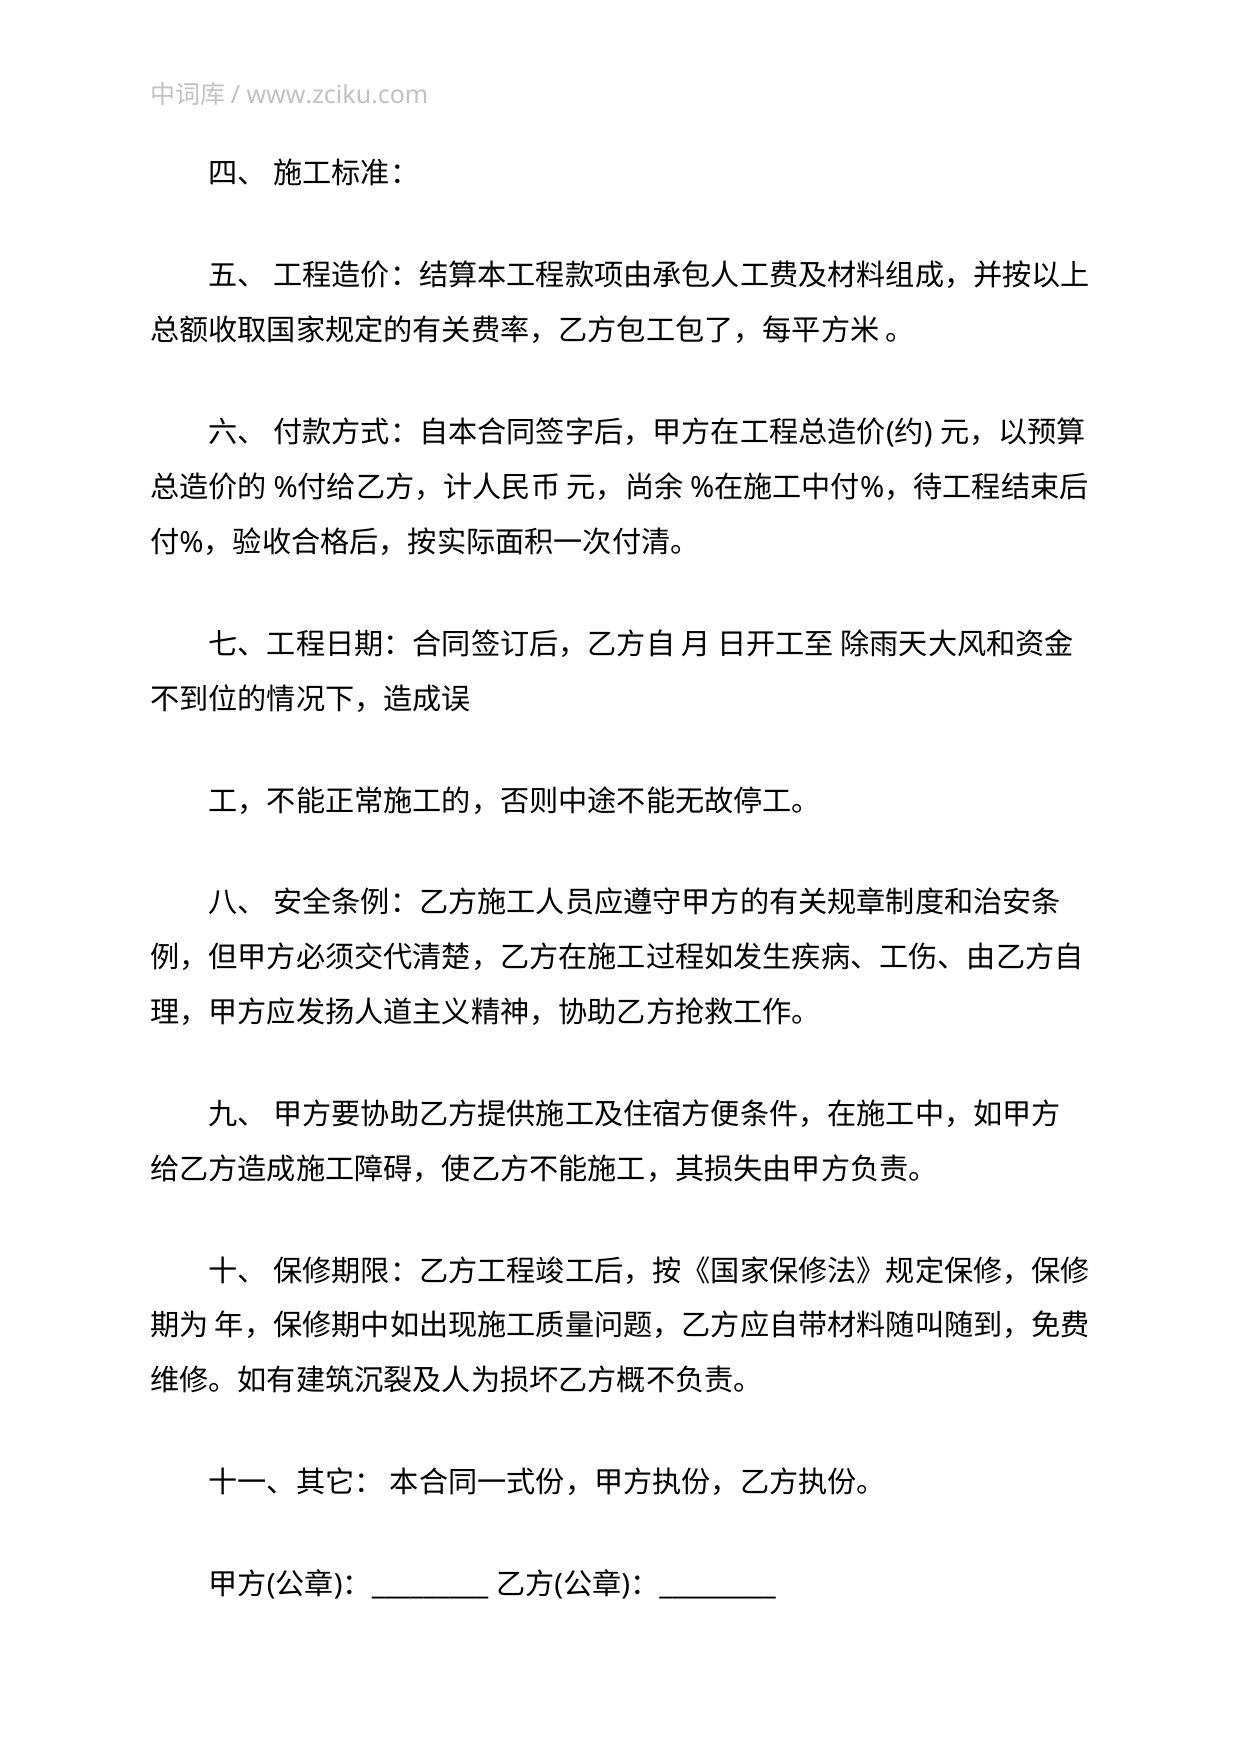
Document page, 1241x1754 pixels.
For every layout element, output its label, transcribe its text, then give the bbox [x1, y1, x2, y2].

text 八、 安全条例：乙方施工人员应遵守甲方的有关规章制度和治安条 例，但甲方必须交代清楚，乙方在施工过程如发生疾病、工伤、由乙方自理，甲方应发扬人道主义精神，协助乙方抢救工作。 [150, 879, 1090, 1031]
text 甲方(公章)：_________ 乙方(公章)：_________ [150, 1560, 1090, 1603]
text 五、 工程造价：结算本工程款项由承包人工费及材料组成，并按以上总额收取国家规定的有关费率，乙方包工包了，每平方米 。 [150, 252, 1090, 349]
text 十、 保修期限：乙方工程竣工后，按《国家保修法》规定保修，保修期为 年，保修期中如出现施工质量问题，乙方应自带材料随叫随到，免费维修。如有建筑沉裂及人为损坏乙方概不负责。 [150, 1247, 1090, 1399]
text 七、工程日期：合同签订后，乙方自 月 日开工至 除雨天大风和资金不到位的情况下，造成误 [150, 620, 1090, 718]
text 工，不能正常施工的，否则中途不能无故停工。 [150, 777, 1090, 819]
text 六、 付款方式：自本合同签字后，甲方在工程总造价(约) 元，以预算总造价的 %付给乙方，计人民币 元，尚余 %在施工中付%，待工程结束后付%，验收合格后，按实际面积一次付清。 [150, 408, 1090, 561]
text 九、 甲方要协助乙方提供施工及住宿方便条件，在施工中，如甲方 给乙方造成施工障碍，使乙方不能施工，其损失由甲方负责。 [150, 1090, 1090, 1188]
text 四、 施工标准： [150, 150, 1090, 192]
text 十一、其它： 本合同一式份，甲方执份，乙方执份。 [150, 1459, 1090, 1501]
